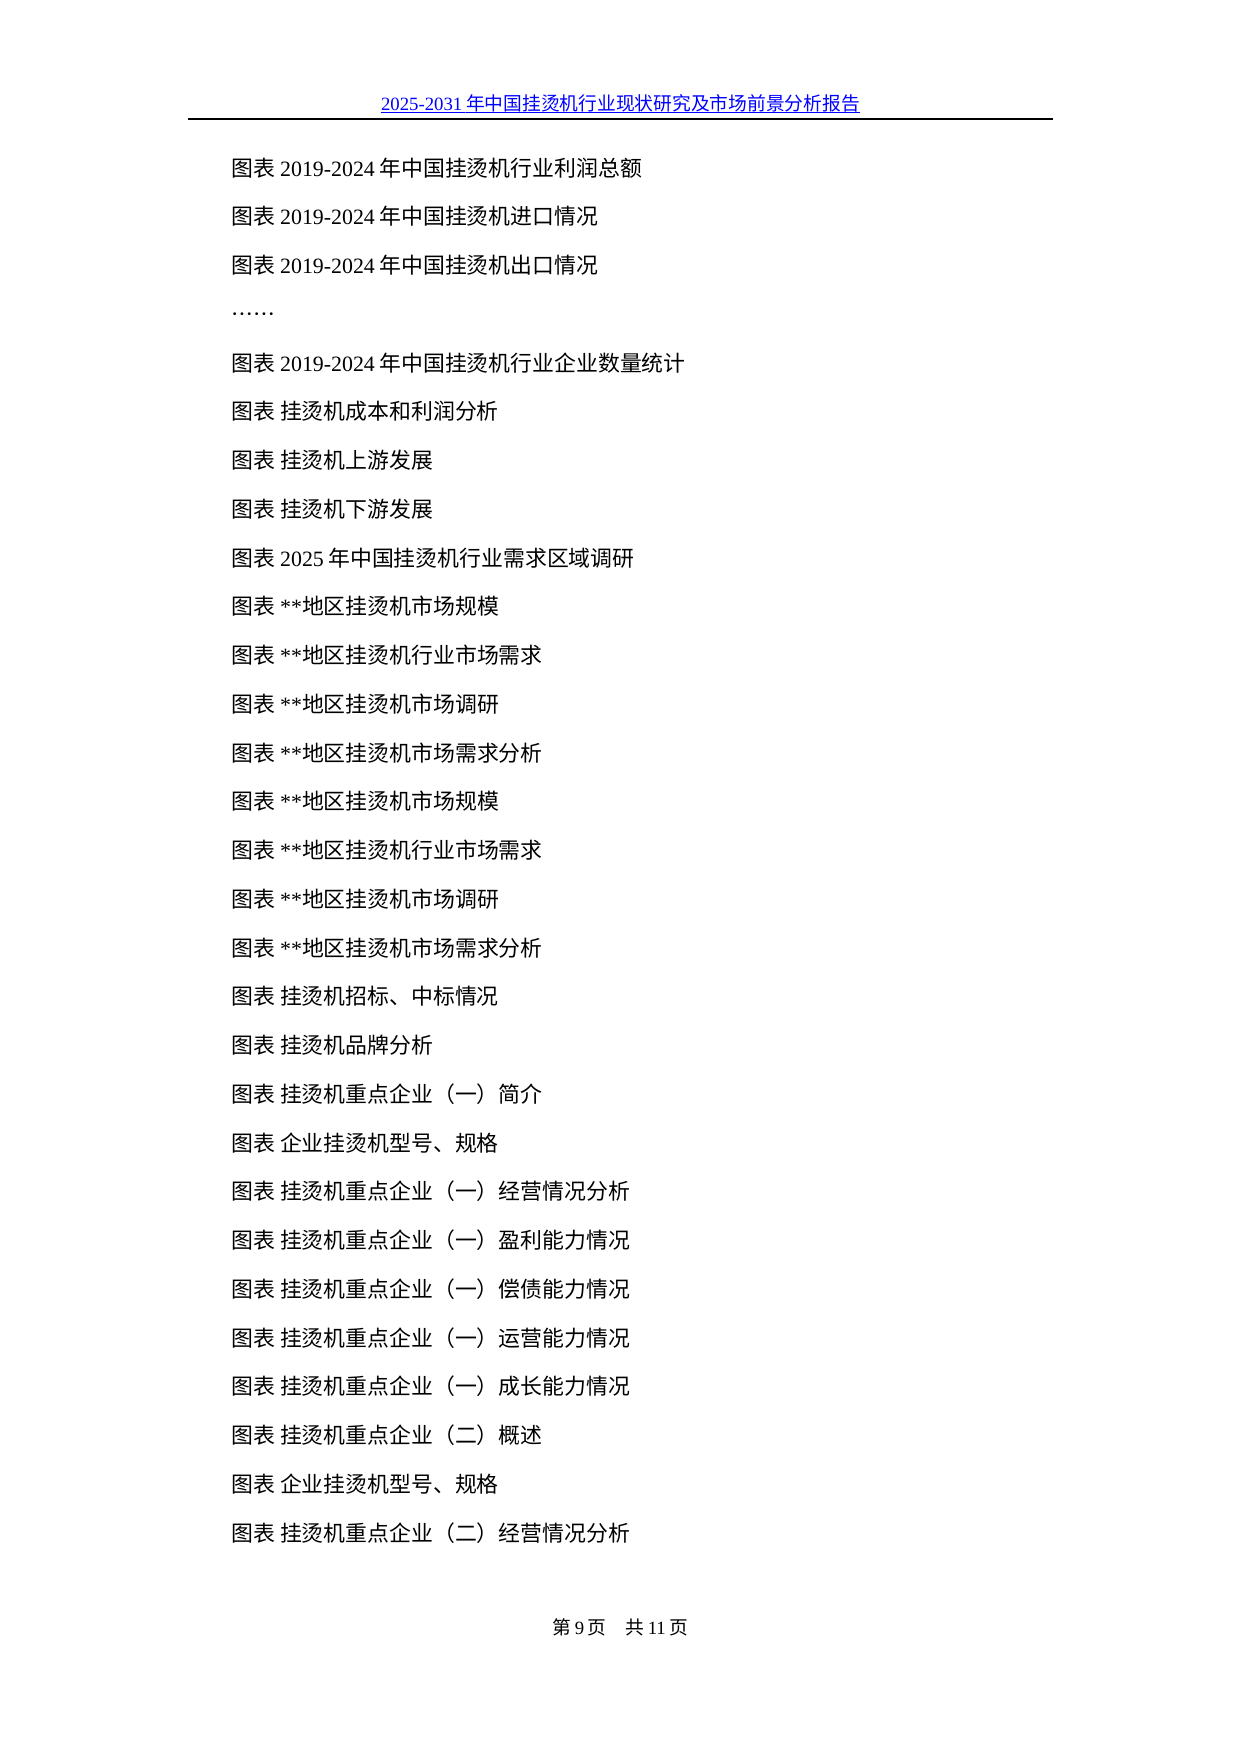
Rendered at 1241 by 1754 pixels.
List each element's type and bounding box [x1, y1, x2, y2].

text [187, 150, 1053, 1548]
